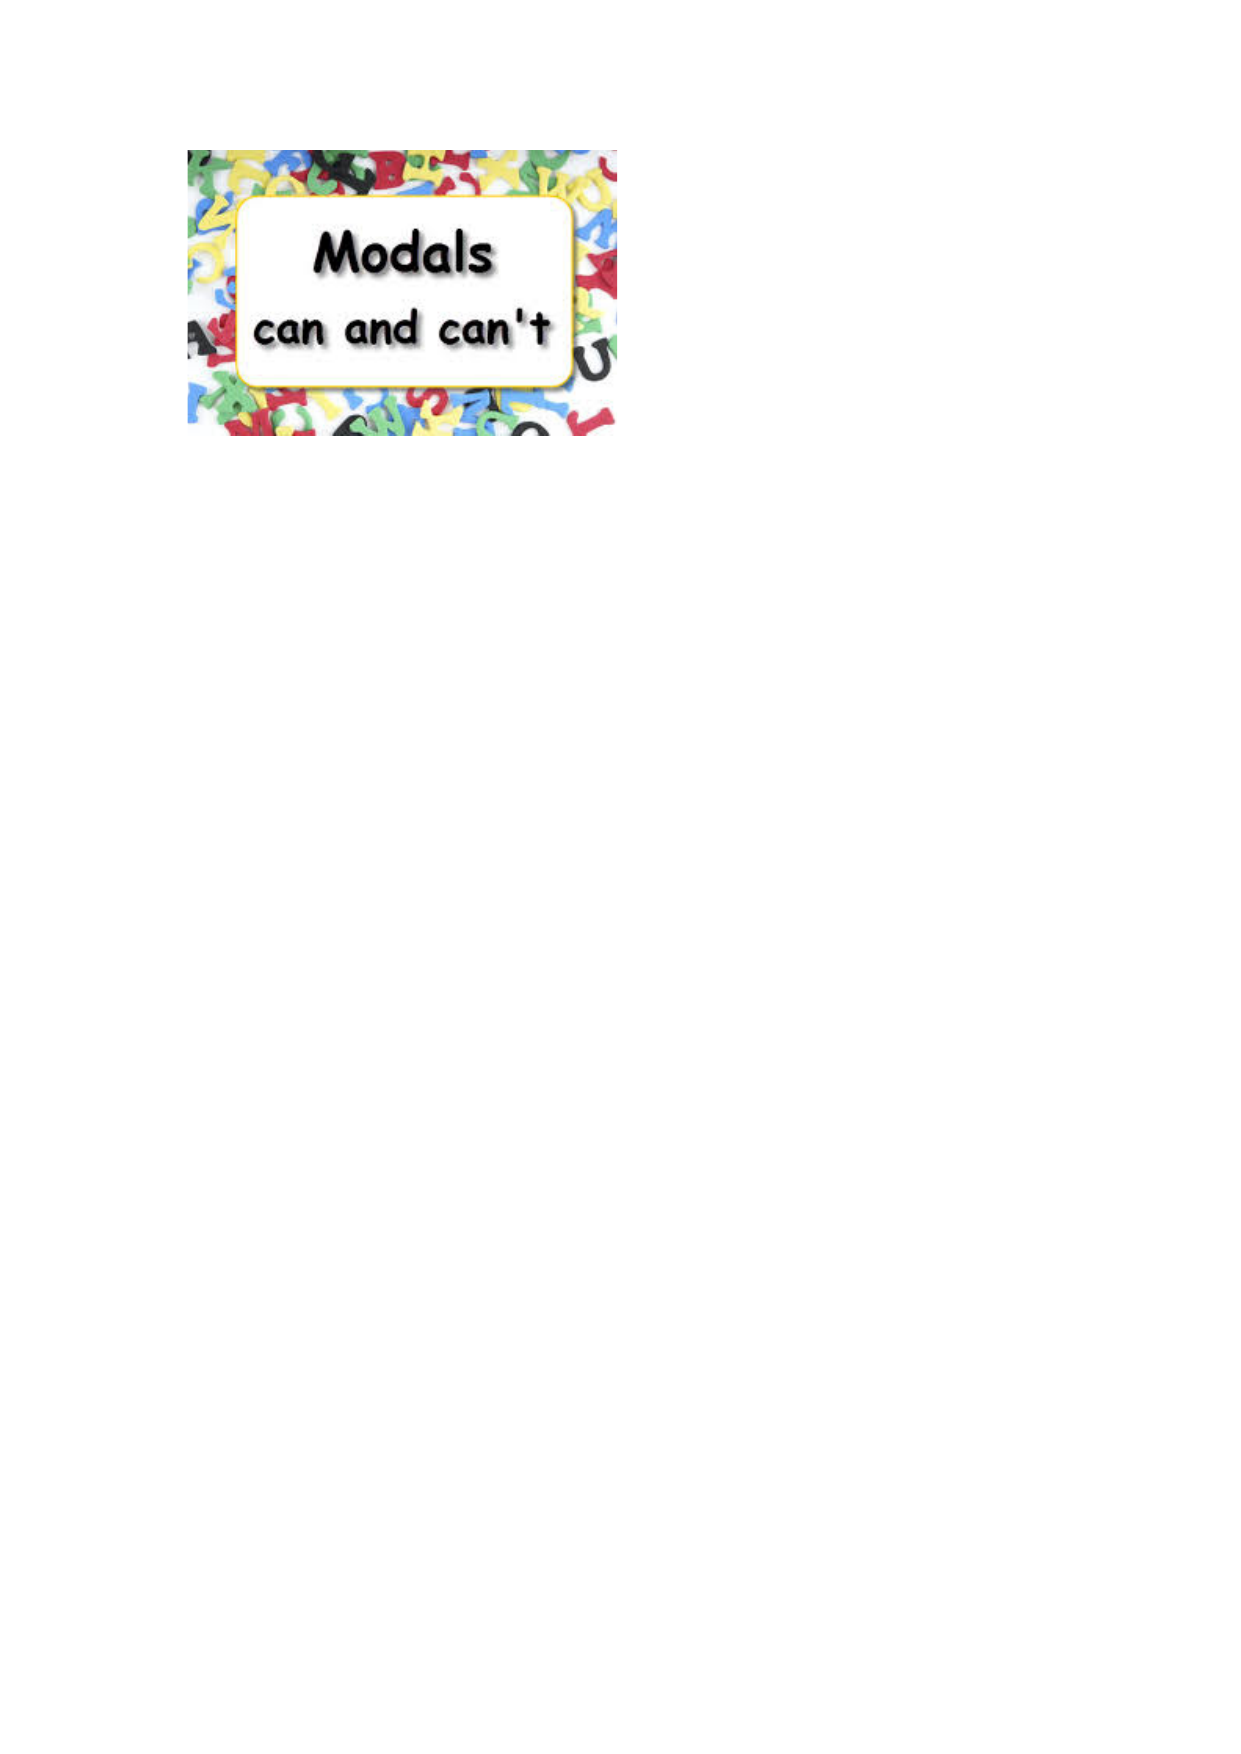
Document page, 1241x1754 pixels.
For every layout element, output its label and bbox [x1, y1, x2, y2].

picture [187, 150, 618, 436]
